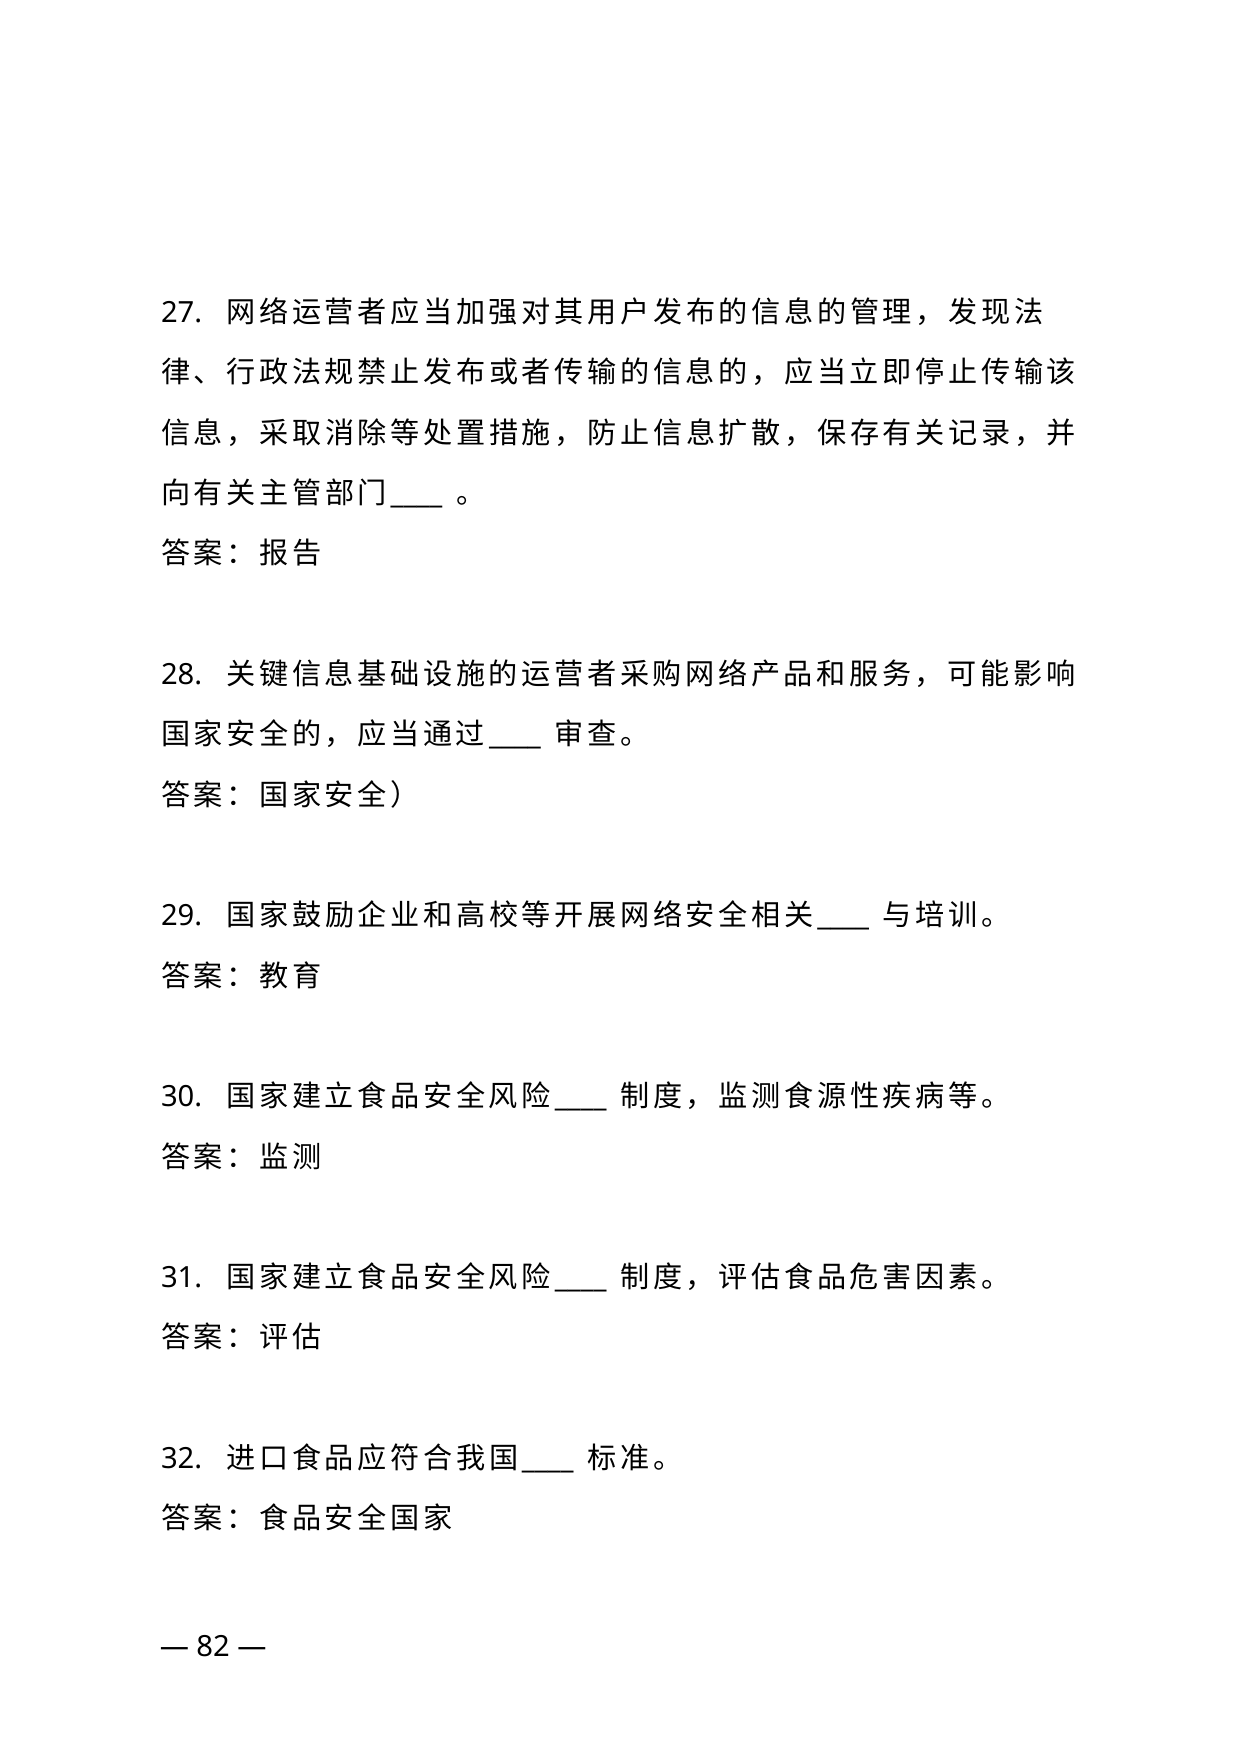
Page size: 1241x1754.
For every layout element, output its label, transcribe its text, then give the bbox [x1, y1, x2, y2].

text 答案：教育 [161, 943, 1079, 1003]
text 28.关键信息基础设施的运营者采购网络产品和服务，可能影响国家安全的，应当通过____审查。 [161, 642, 1079, 762]
text 答案：报告 [161, 521, 1079, 581]
text 答案：国家安全） [161, 762, 1079, 823]
text 30.国家建立食品安全风险____制度，监测食源性疾病等。 [161, 1064, 1079, 1124]
text 32.进口食品应符合我国____标准。 [161, 1426, 1079, 1486]
text 31.国家建立食品安全风险____制度，评估食品危害因素。 [161, 1245, 1079, 1305]
text 29.国家鼓励企业和高校等开展网络安全相关____与培训。 [161, 883, 1079, 943]
text 答案：评估 [161, 1305, 1079, 1365]
text 答案：监测 [161, 1124, 1079, 1184]
text 答案：食品安全国家 [161, 1486, 1079, 1546]
text 27.网络运营者应当加强对其用户发布的信息的管理，发现法律、行政法规禁止发布或者传输的信息的，应当立即停止传输该信息，采取消除等处置措施，防止信息扩散，保存有关记录，并向有关主管部门____。 [161, 280, 1079, 521]
